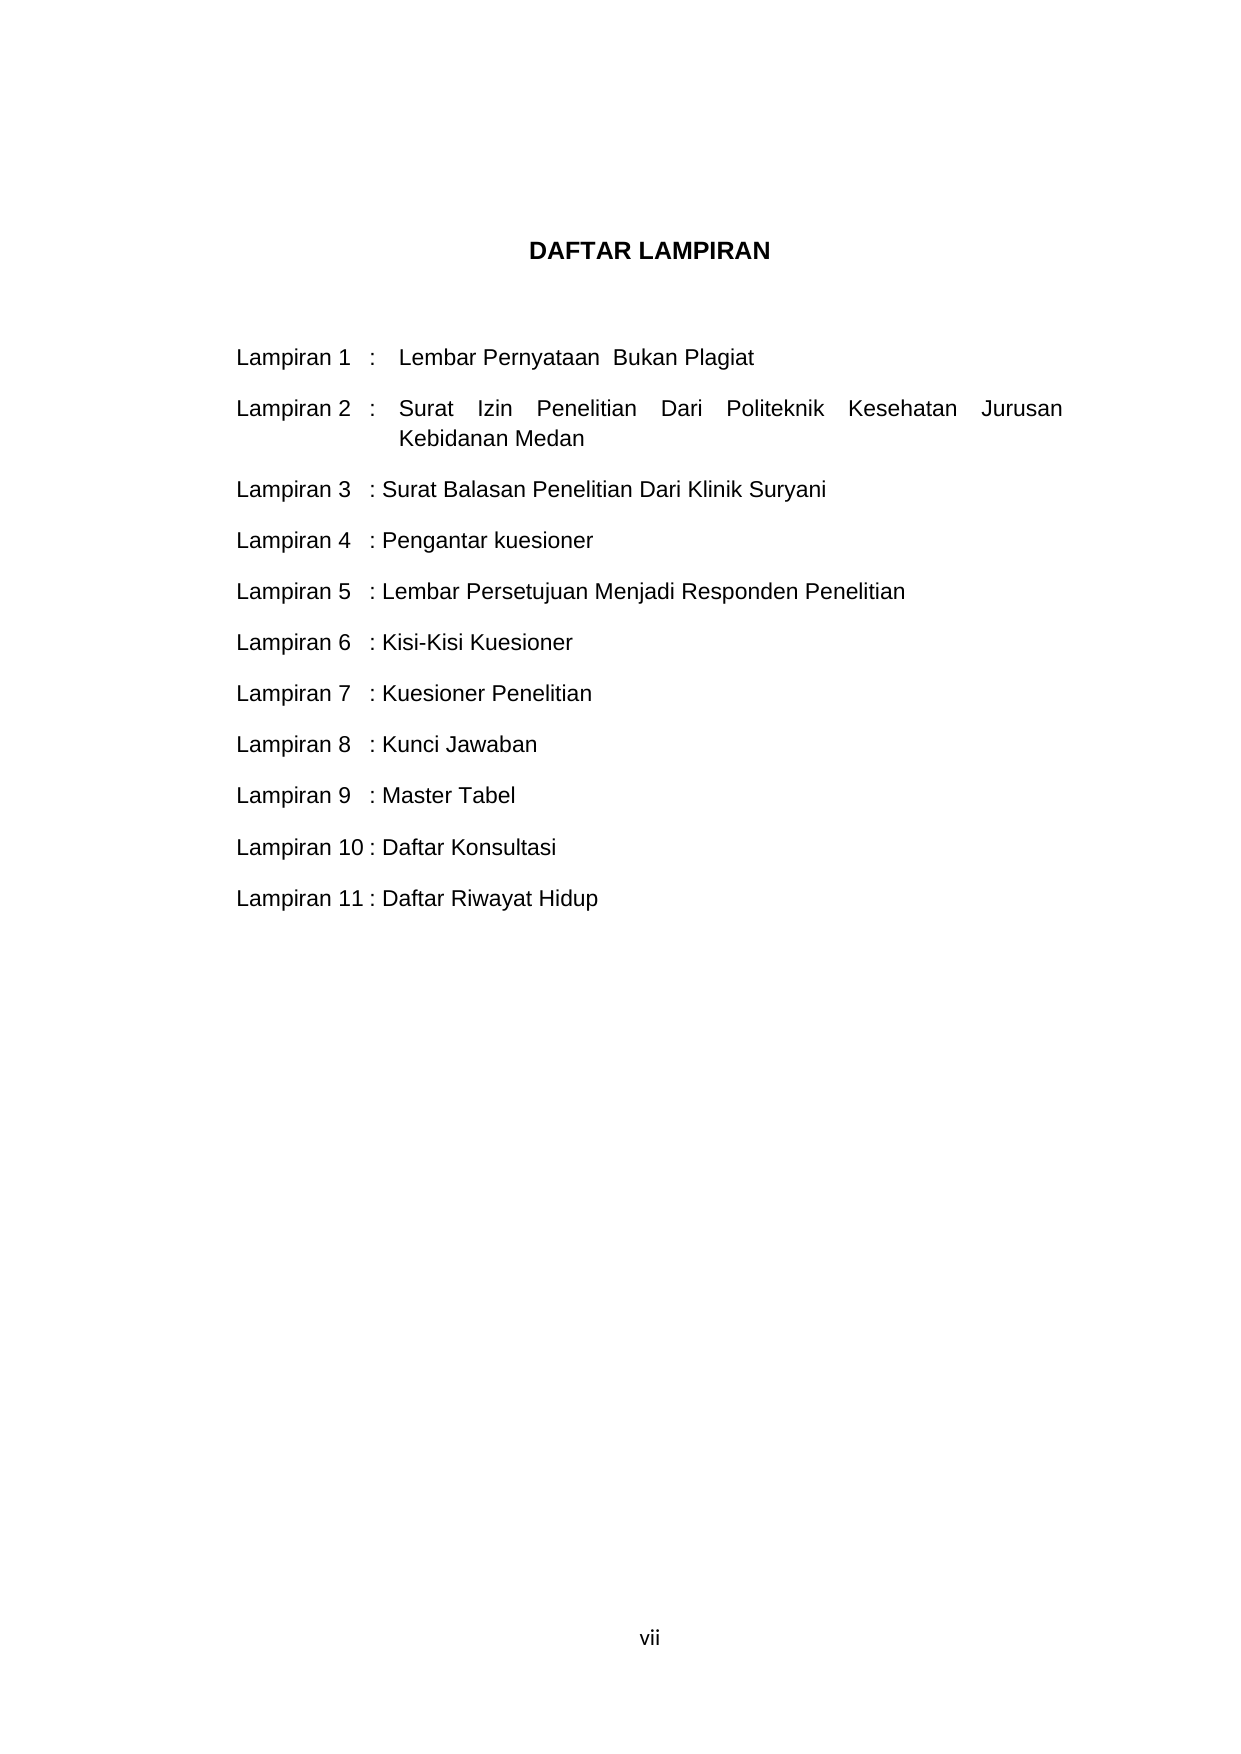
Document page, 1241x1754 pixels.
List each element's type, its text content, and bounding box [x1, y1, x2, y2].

text Lampiran 1 : Lembar Pernyataan Bukan Plagiat [236, 344, 1063, 370]
text DAFTAR LAMPIRAN [236, 236, 1063, 265]
text Lampiran 8 : Kunci Jawaban [236, 731, 1063, 758]
text Lampiran 2 : Surat Izin Penelitian Dari Politeknik Kesehatan Jurusan Kebidanan Medan [236, 395, 1063, 452]
text Lampiran 7 : Kuesioner Penelitian [236, 680, 1063, 707]
text Lampiran 5 : Lembar Persetujuan Menjadi Responden Penelitian [236, 578, 1063, 605]
text Lampiran 3 : Surat Balasan Penelitian Dari Klinik Suryani [236, 476, 1063, 503]
text Lampiran 11 : Daftar Riwayat Hidup [236, 884, 1063, 911]
text Lampiran 9 : Master Tabel [236, 782, 1063, 809]
text Lampiran 6 : Kisi-Kisi Kuesioner [236, 629, 1063, 656]
text Lampiran 4 : Pengantar kuesioner [236, 527, 1063, 554]
text Lampiran 10 : Daftar Konsultasi [236, 833, 1063, 860]
